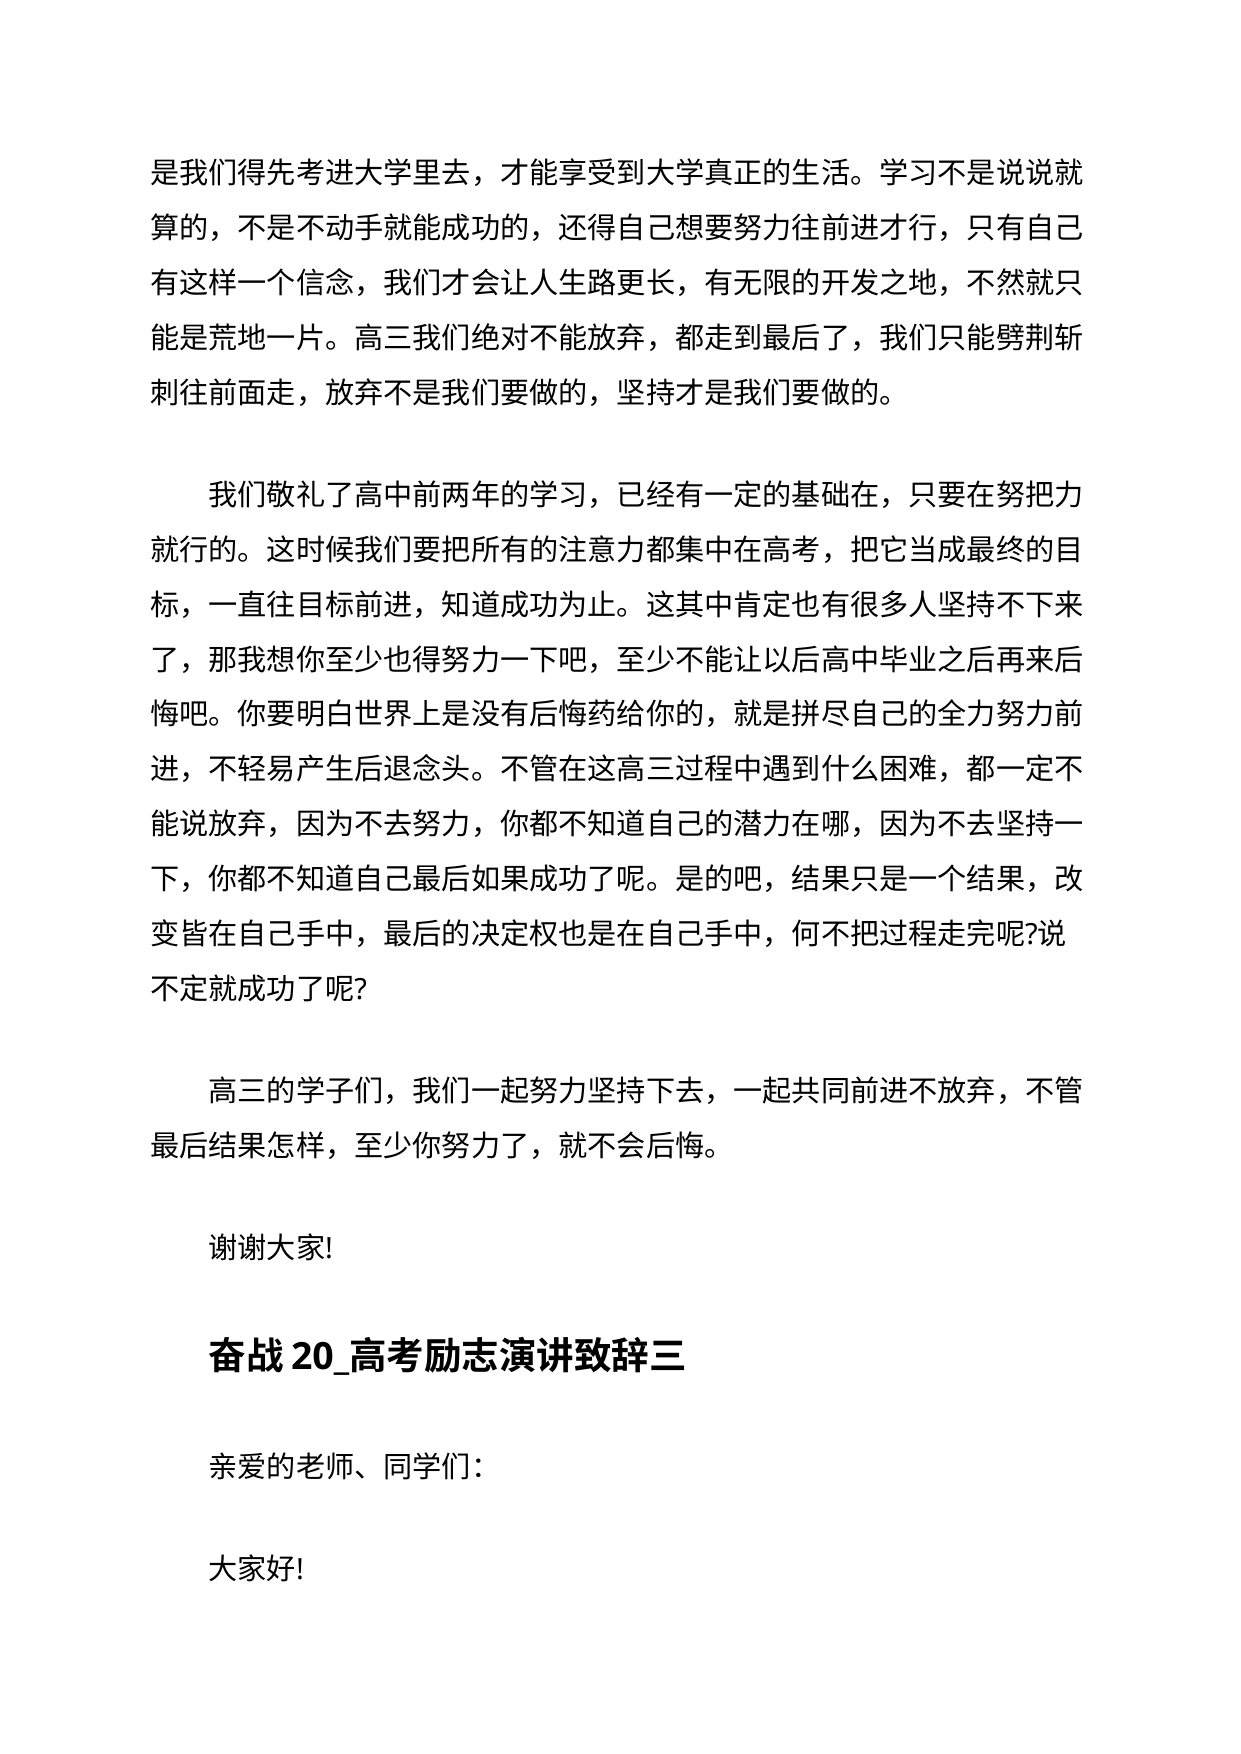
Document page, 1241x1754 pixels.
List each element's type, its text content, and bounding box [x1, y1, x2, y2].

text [150, 150, 1090, 412]
text 大家好! [150, 1546, 1090, 1588]
text 谢谢大家! [150, 1224, 1090, 1267]
text 高三的学子们，我们一起努力坚持下去，一起共同前进不放弃，不管最后结果怎样，至少你努力了，就不会后悔。 [150, 1067, 1090, 1165]
text 我们敬礼了高中前两年的学习，已经有一定的基础在，只要在努把力就行的。这时候我们要把所有的注意力都集中在高考，把它当成最终的目标，一直往目标前进，知道成功为止。这其中肯定也有很多人坚持不下来了，那我想你至少也得努力一下吧，至少不能让以后高中毕业之后再来后悔吧。你要明白世界上是没有后悔药给你的，就是拼尽自己的全力努力前进，不轻易产生后退念头。不管在这高三过程中遇到什么困难，都一定不能说放弃，因为不去努力，你都不知道自己的潜力在哪，因为不去坚持一下，你都不知道自己最后如果成功了呢。是的吧，结果只是一个结果，改变皆在自己手中，最后的决定权也是在自己手中，何不把过程走完呢?说不定就成功了呢? [150, 471, 1090, 1008]
text 奋战20_高考励志演讲致辞三 [150, 1326, 1090, 1381]
text 亲爱的老师、同学们： [150, 1444, 1090, 1486]
